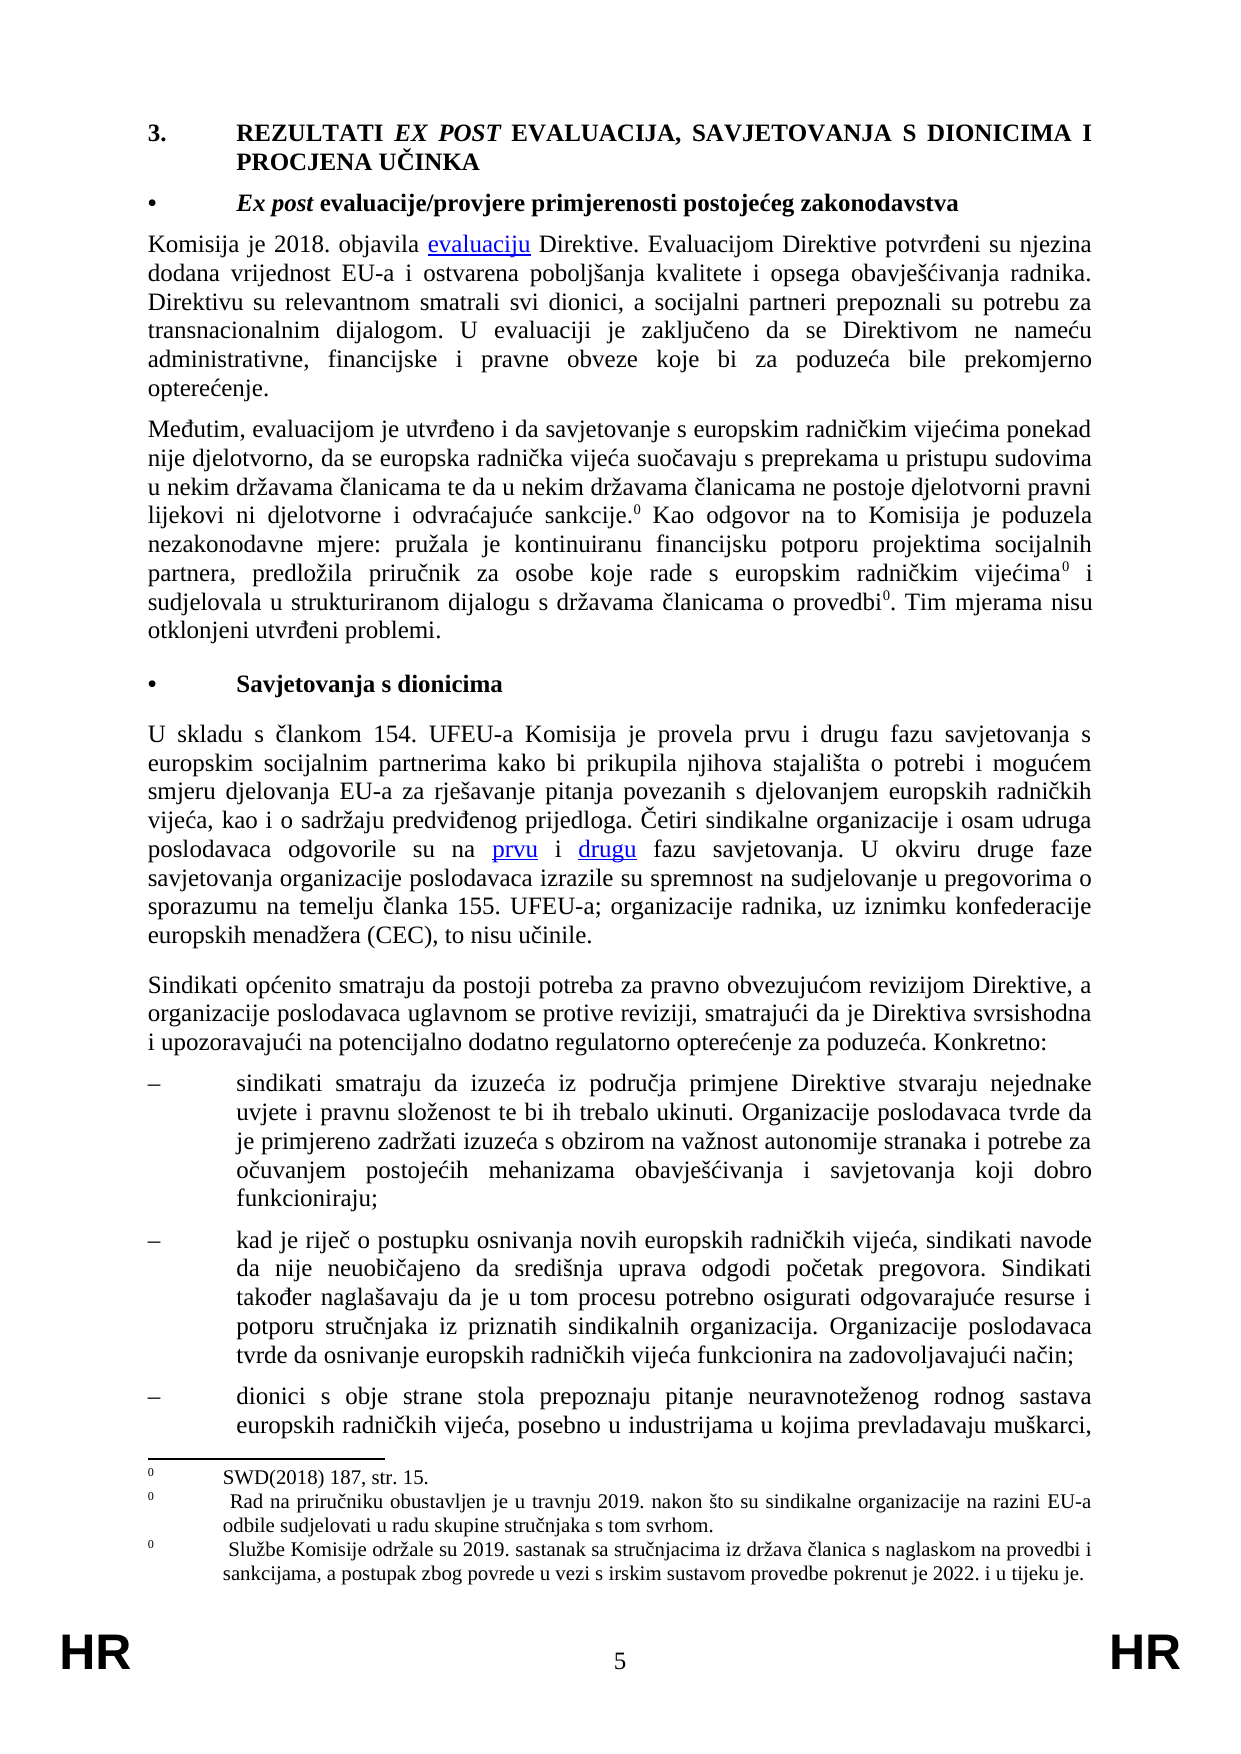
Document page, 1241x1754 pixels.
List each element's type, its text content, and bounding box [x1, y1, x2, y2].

subtitle • Ex post evaluacije/provjere primjerenosti postojećeg zakonodavstva [148, 188, 1093, 217]
list kad je riječ o postupku osnivanja novih europskih radničkih vijeća, sindikati navode da nije neuobičajeno da središnja uprava odgodi početak pregovora. Sindikati također naglašavaju da je u tom procesu potrebno osigurati odgovarajuće resurse i potporu stručnjaka iz priznatih sindikalnih organizacija. Organizacije poslodavaca tvrde da osnivanje europskih radničkih vijeća funkcionira na zadovoljavajući način; [148, 1225, 1093, 1368]
text Komisija je 2018. objavila evaluaciju Direktive. Evaluacijom Direktive potvrđeni su njezina dodana vrijednost EU-a i ostvarena poboljšanja kvalitete i opsega obavješćivanja radnika. Direktivu su relevantnom smatrali svi dionici, a socijalni partneri prepoznali su potrebu za transnacionalnim dijalogom. U evaluaciji je zaključeno da se Direktivom ne nameću administrativne, financijske i pravne obveze koje bi za poduzeća bile prekomjerno opterećenje. [148, 229, 1093, 402]
list sindikati smatraju da izuzeća iz područja primjene Direktive stvaraju nejednake uvjete i pravnu složenost te bi ih trebalo ukinuti. Organizacije poslodavaca tvrde da je primjereno zadržati izuzeća s obzirom na važnost autonomije stranaka i potrebe za očuvanjem postojećih mehanizama obavješćivanja i savjetovanja koji dobro funkcioniraju; [148, 1068, 1093, 1212]
subtitle 3. REZULTATI EX POST EVALUACIJA, SAVJETOVANJA S DIONICIMA I PROCJENA UČINKA [148, 118, 1093, 176]
text Sindikati općenito smatraju da postoji potreba za pravno obvezujućom revizijom Direktive, a organizacije poslodavaca uglavnom se protive reviziji, smatrajući da je Direktiva svrsishodna i upozoravajući na potencijalno dodatno regulatorno opterećenje za poduzeća. Konkretno: [148, 970, 1093, 1056]
subtitle • Savjetovanja s dionicima [148, 669, 1093, 698]
text U skladu s člankom 154. UFEU-a Komisija je provela prvu i drugu fazu savjetovanja s europskim socijalnim partnerima kako bi prikupila njihova stajališta o potrebi i mogućem smjeru djelovanja EU-a za rješavanje pitanja povezanih s djelovanjem europskih radničkih vijeća, kao i o sadržaju predviđenog prijedloga. Četiri sindikalne organizacije i osam udruga poslodavaca odgovorile su na prvu i drugu fazu savjetovanja. U okviru druge faze savjetovanja organizacije poslodavaca izrazile su spremnost na sudjelovanje u pregovorima o sporazumu na temelju članka 155. UFEU-a; organizacije radnika, uz iznimku konfederacije europskih menadžera (CEC), to nisu učinile. [148, 719, 1093, 949]
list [148, 1381, 1093, 1438]
text Međutim, evaluacijom je utvrđeno i da savjetovanje s europskim radničkim vijećima ponekad nije djelotvorno, da se europska radnička vijeća suočavaju s preprekama u pristupu sudovima u nekim državama članicama te da u nekim državama članicama ne postoje djelotvorni pravni lijekovi ni djelotvorne i odvraćajuće sankcije. Kao odgovor na to Komisija je poduzela nezakonodavne mjere: pružala je kontinuiranu financijsku potporu projektima socijalnih partnera, predložila priručnik za osobe koje rade s europskim radničkim vijećima i sudjelovala u strukturiranom dijalogu s državama članicama o provedbi. Tim mjerama nisu otklonjeni utvrđeni problemi. [148, 414, 1093, 644]
